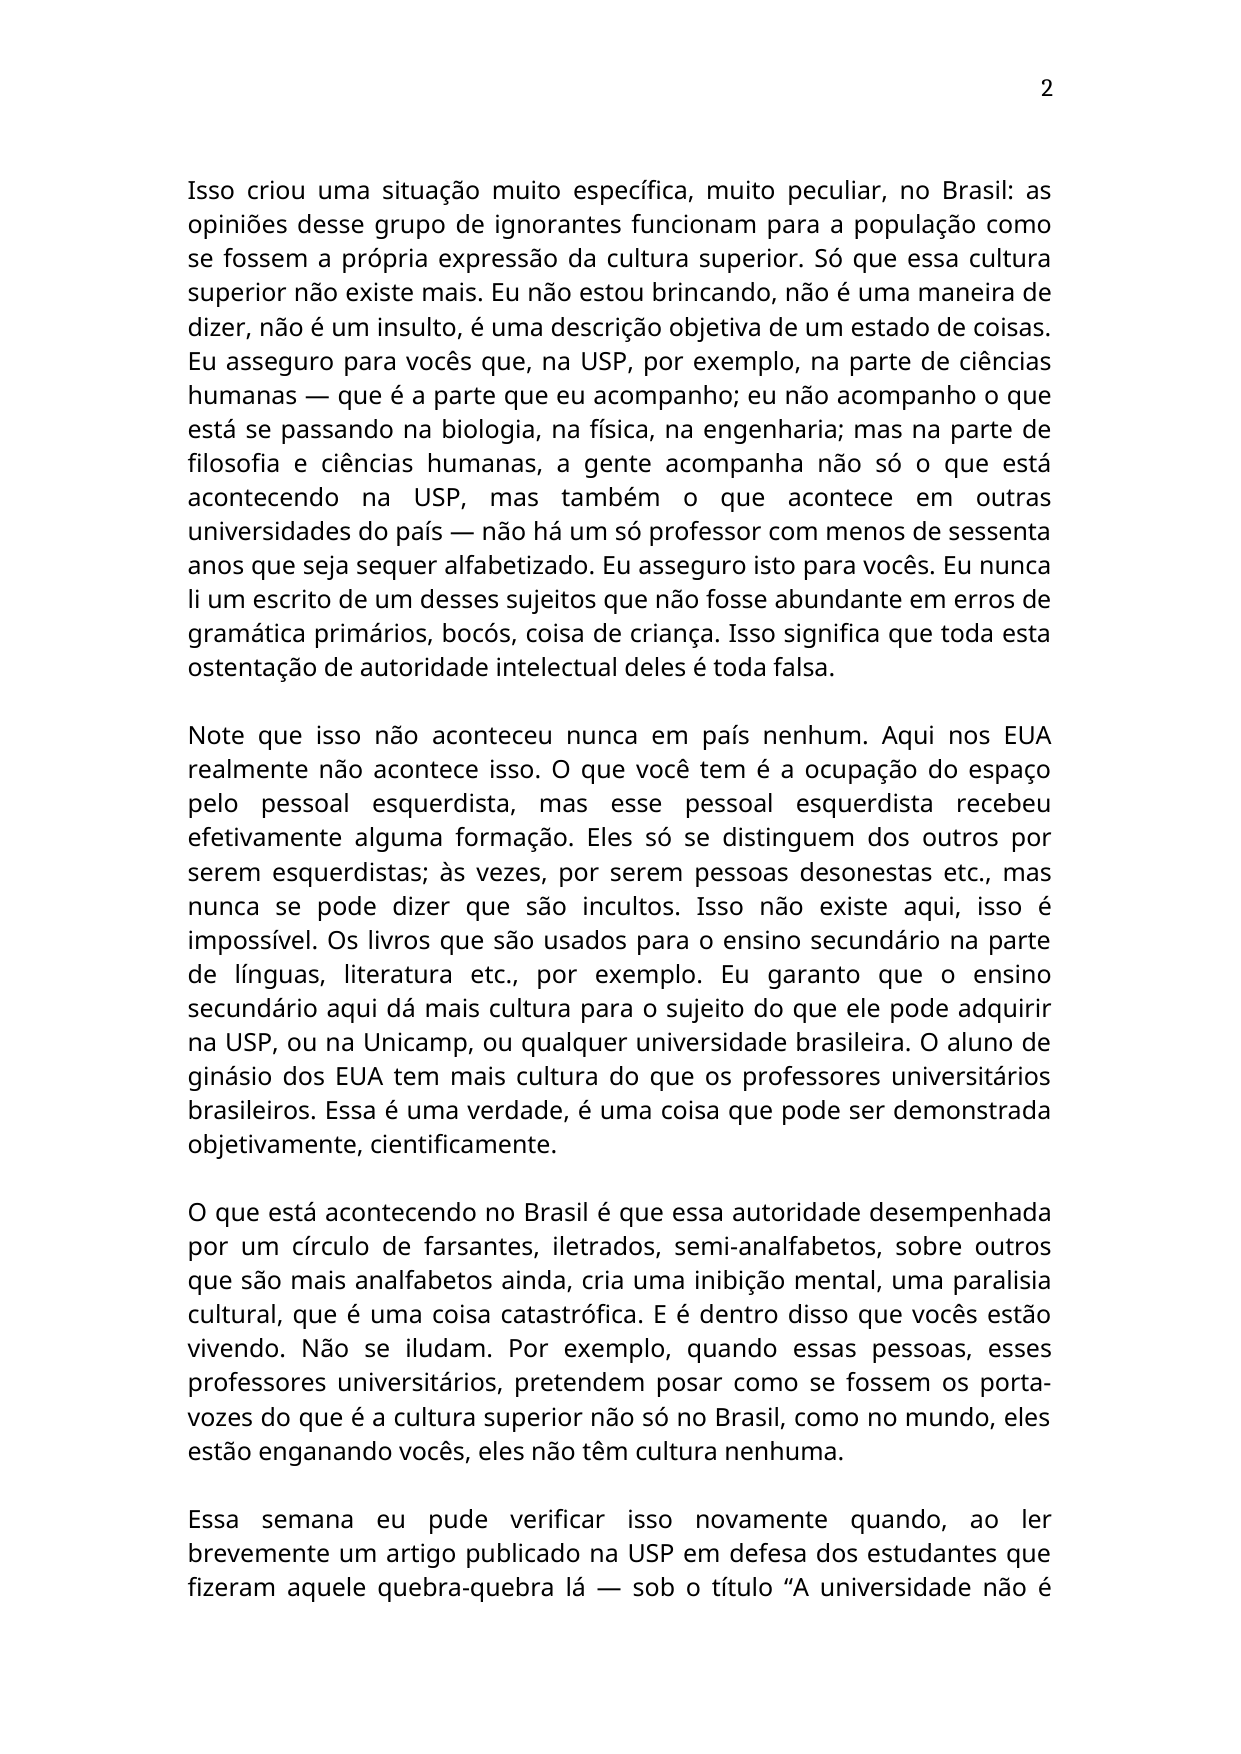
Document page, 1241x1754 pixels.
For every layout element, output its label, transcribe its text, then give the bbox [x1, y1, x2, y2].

text O que está acontecendo no Brasil é que essa autoridade desempenhada por um círculo de farsantes, iletrados, semi-analfabetos, sobre outros que são mais analfabetos ainda, cria uma inibição mental, uma paralisia cultural, que é uma coisa catastrófica. E é dentro disso que vocês estão vivendo. Não se iludam. Por exemplo, quando essas pessoas, esses professores universitários, pretendem posar como se fossem os porta-vozes do que é a cultura superior não só no Brasil, como no mundo, eles estão enganando vocês, eles não têm cultura nenhuma. [187, 1195, 1053, 1467]
text Note que isso não aconteceu nunca em país nenhum. Aqui nos EUA realmente não acontece isso. O que você tem é a ocupação do espaço pelo pessoal esquerdista, mas esse pessoal esquerdista recebeu efetivamente alguma formação. Eles só se distinguem dos outros por serem esquerdistas; às vezes, por serem pessoas desonestas etc., mas nunca se pode dizer que são incultos. Isso não existe aqui, isso é impossível. Os livros que são usados para o ensino secundário na parte de línguas, literatura etc., por exemplo. Eu garanto que o ensino secundário aqui dá mais cultura para o sujeito do que ele pode adquirir na USP, ou na Unicamp, ou qualquer universidade brasileira. O aluno de ginásio dos EUA tem mais cultura do que os professores universitários brasileiros. Essa é uma verdade, é uma coisa que pode ser demonstrada objetivamente, cientificamente. [187, 718, 1053, 1161]
text Isso criou uma situação muito específica, muito peculiar, no Brasil: as opiniões desse grupo de ignorantes funcionam para a população como se fossem a própria expressão da cultura superior. Só que essa cultura superior não existe mais. Eu não estou brincando, não é uma maneira de dizer, não é um insulto, é uma descrição objetiva de um estado de coisas. Eu asseguro para vocês que, na USP, por exemplo, na parte de ciências humanas — que é a parte que eu acompanho; eu não acompanho o que está se passando na biologia, na física, na engenharia; mas na parte de filosofia e ciências humanas, a gente acompanha não só o que está acontecendo na USP, mas também o que acontece em outras universidades do país — não há um só professor com menos de sessenta anos que seja sequer alfabetizado. Eu asseguro isto para vocês. Eu nunca li um escrito de um desses sujeitos que não fosse abundante em erros de gramática primários, bocós, coisa de criança. Isso significa que toda esta ostentação de autoridade intelectual deles é toda falsa. [187, 173, 1053, 684]
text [187, 1501, 1053, 1603]
